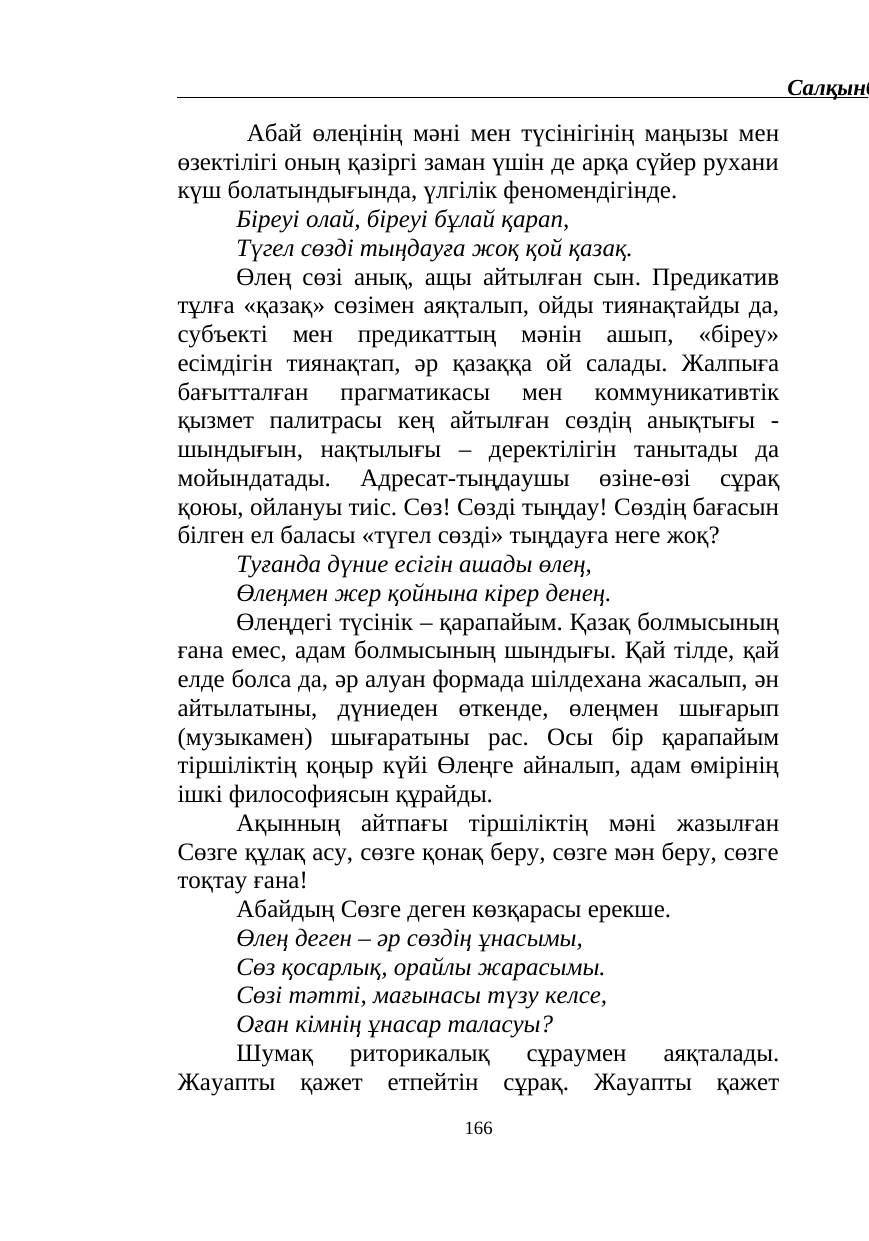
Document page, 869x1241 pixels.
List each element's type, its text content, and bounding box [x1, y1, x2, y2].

text Өлеңмен жер қойнына кірер денең. [177, 578, 779, 607]
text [177, 1038, 779, 1096]
text Абай өлеңінің мәні мен түсінігінің маңызы мен өзектілігі оның қазіргі заман үшін де арқа сүйер рухани күш болатындығында, үлгілік феномендігінде. [177, 118, 779, 204]
text Ақынның айтпағы тіршіліктің мәні жазылған Сөзге құлақ асу, сөзге қонақ беру, сөзге мән беру, сөзге тоқтау ғана! [177, 808, 779, 894]
text Туғанда дүние есігін ашады өлең, [177, 549, 779, 578]
text Абайдың Сөзге деген көзқарасы ерекше. [177, 894, 779, 923]
text Сөз қосарлық, орайлы жарасымы. [177, 952, 779, 981]
text Сөзі тәтті, мағынасы түзу келсе, [177, 981, 779, 1009]
text Өлең деген – әр сөздің ұнасымы, [177, 923, 779, 952]
text Өлең сөзі анық, ащы айтылған сын. Предикатив тұлға «қазақ» сөзімен аяқталып, ойды тиянақтайды да, субъекті мен предикаттың мәнін ашып, «біреу» есімдігін тиянақтап, әр қазаққа ой салады. Жалпыға бағытталған прагматикасы мен коммуникативтік қызмет палитрасы кең айтылған сөздің анықтығы - шындығын, нақтылығы – деректілігін танытады да мойындатады. Адресат-тыңдаушы өзіне-өзі сұрақ қоюы, ойлануы тиіс. Сөз! Сөзді тыңдау! Сөздің бағасын білген ел баласы «түгел сөзді» тыңдауға неге жоқ? [177, 262, 779, 549]
text Оған кімнің ұнасар таласуы? [177, 1009, 779, 1038]
text Өлеңдегі түсінік – қарапайым. Қазақ болмысының ғана емес, адам болмысының шындығы. Қай тілде, қай елде болса да, әр алуан формада шілдехана жасалып, ән айтылатыны, дүниеден өткенде, өлеңмен шығарып (музыкамен) шығаратыны рас. Осы бір қарапайым тіршіліктің қоңыр күйі Өлеңге айналып, адам өмірінің ішкі философиясын құрайды. [177, 607, 779, 808]
text Түгел сөзді тыңдауға жоқ қой қазақ. [177, 233, 779, 262]
text Біреуі олай, біреуі бұлай қарап, [177, 204, 779, 233]
